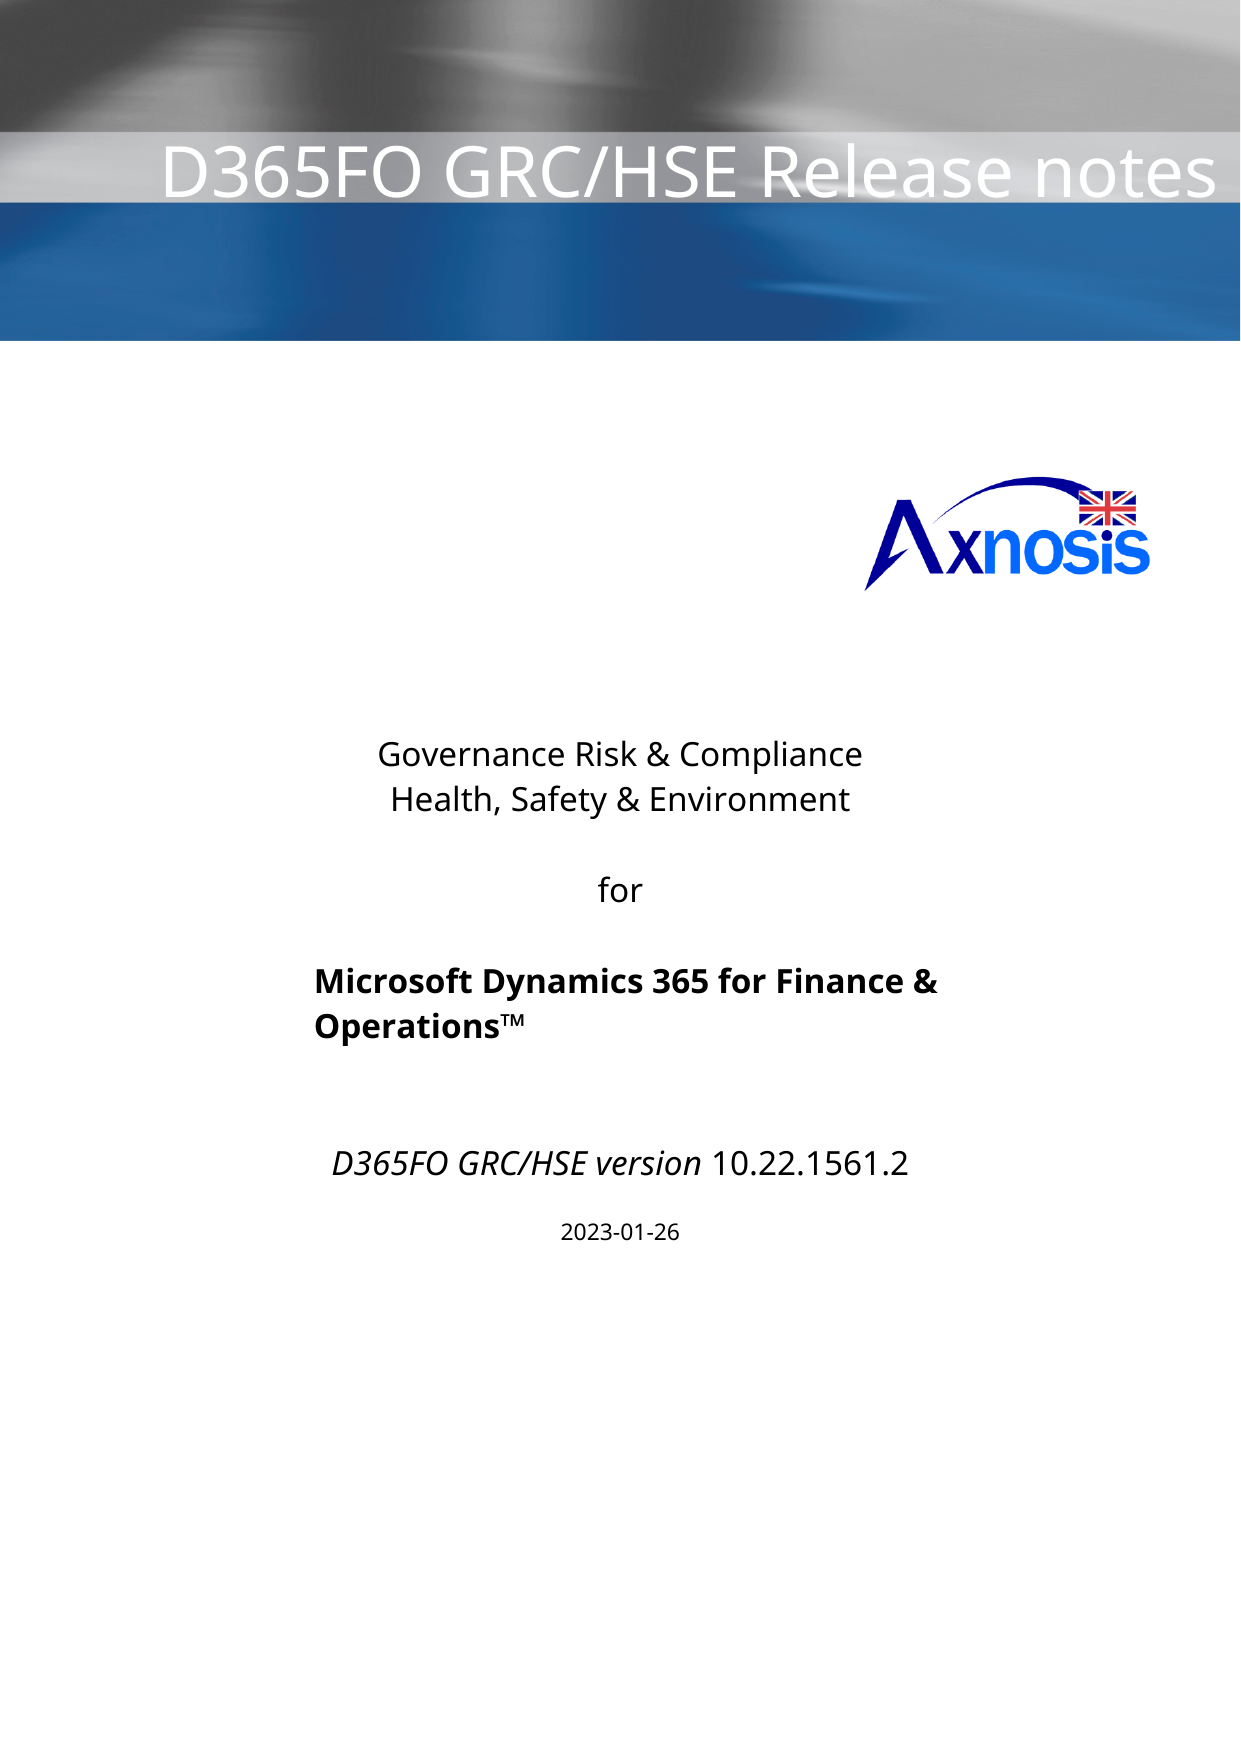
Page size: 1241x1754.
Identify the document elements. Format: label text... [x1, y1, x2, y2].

text D365FO GRC/HSE version 10.22.1561.2 [89, 1139, 1152, 1185]
picture [860, 472, 1152, 592]
text Microsoft Dynamics 365 for Finance & Operations™ [314, 958, 1152, 1049]
text Governance Risk & Compliance [89, 731, 1152, 776]
picture [0, 0, 1241, 341]
text 2023-01-26 [89, 1216, 1152, 1247]
text for [89, 867, 1152, 912]
text Health, Safety & Environment [89, 776, 1152, 822]
